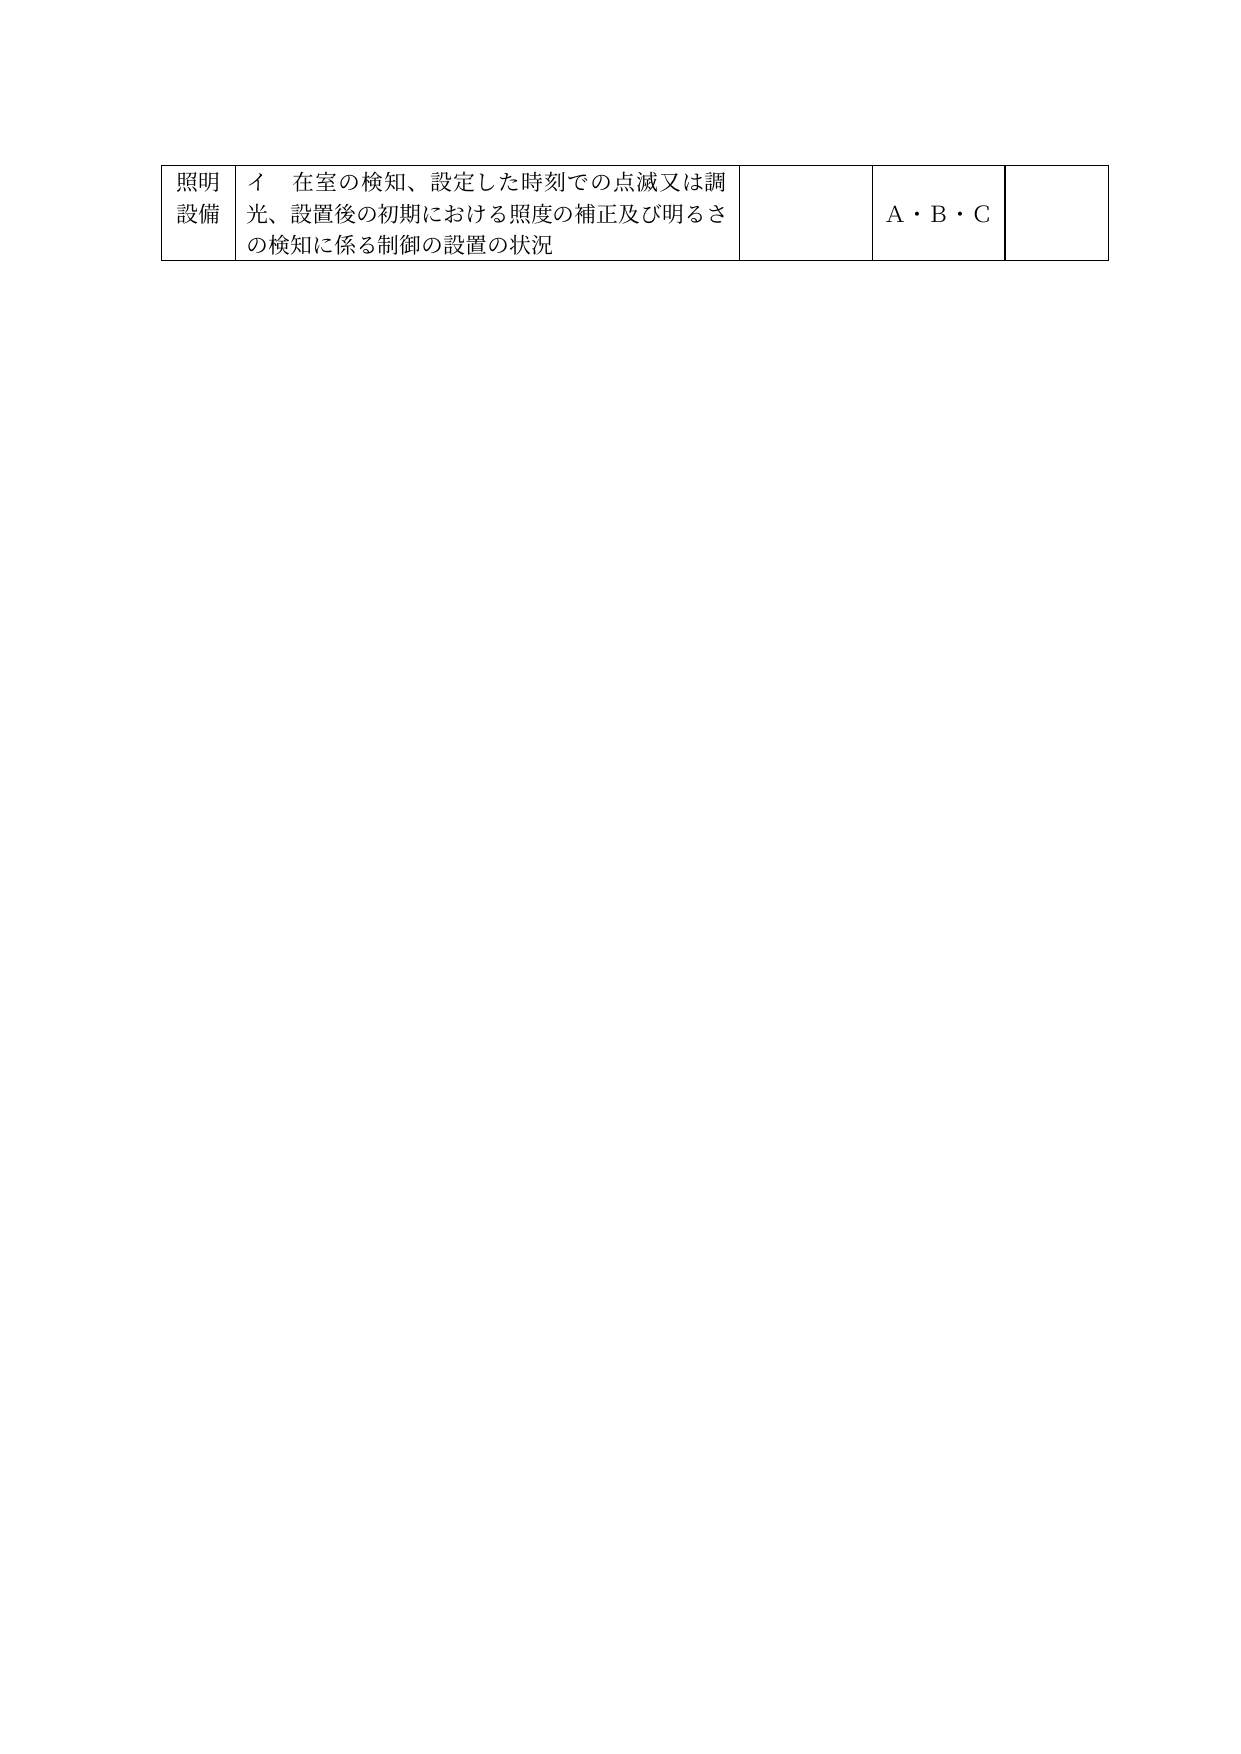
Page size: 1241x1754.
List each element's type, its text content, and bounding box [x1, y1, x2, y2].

table_cell [1006, 166, 1108, 260]
table_cell [740, 166, 872, 260]
table_cell Ａ・Ｂ・Ｃ [873, 166, 1004, 260]
table_cell ４ 照明設備 [162, 166, 235, 260]
table_cell イ 在室の検知、設定した時刻での点滅又は調光、設置後の初期における照度の補正及び明るさの検知に係る制御の設置の状況 [236, 166, 739, 260]
